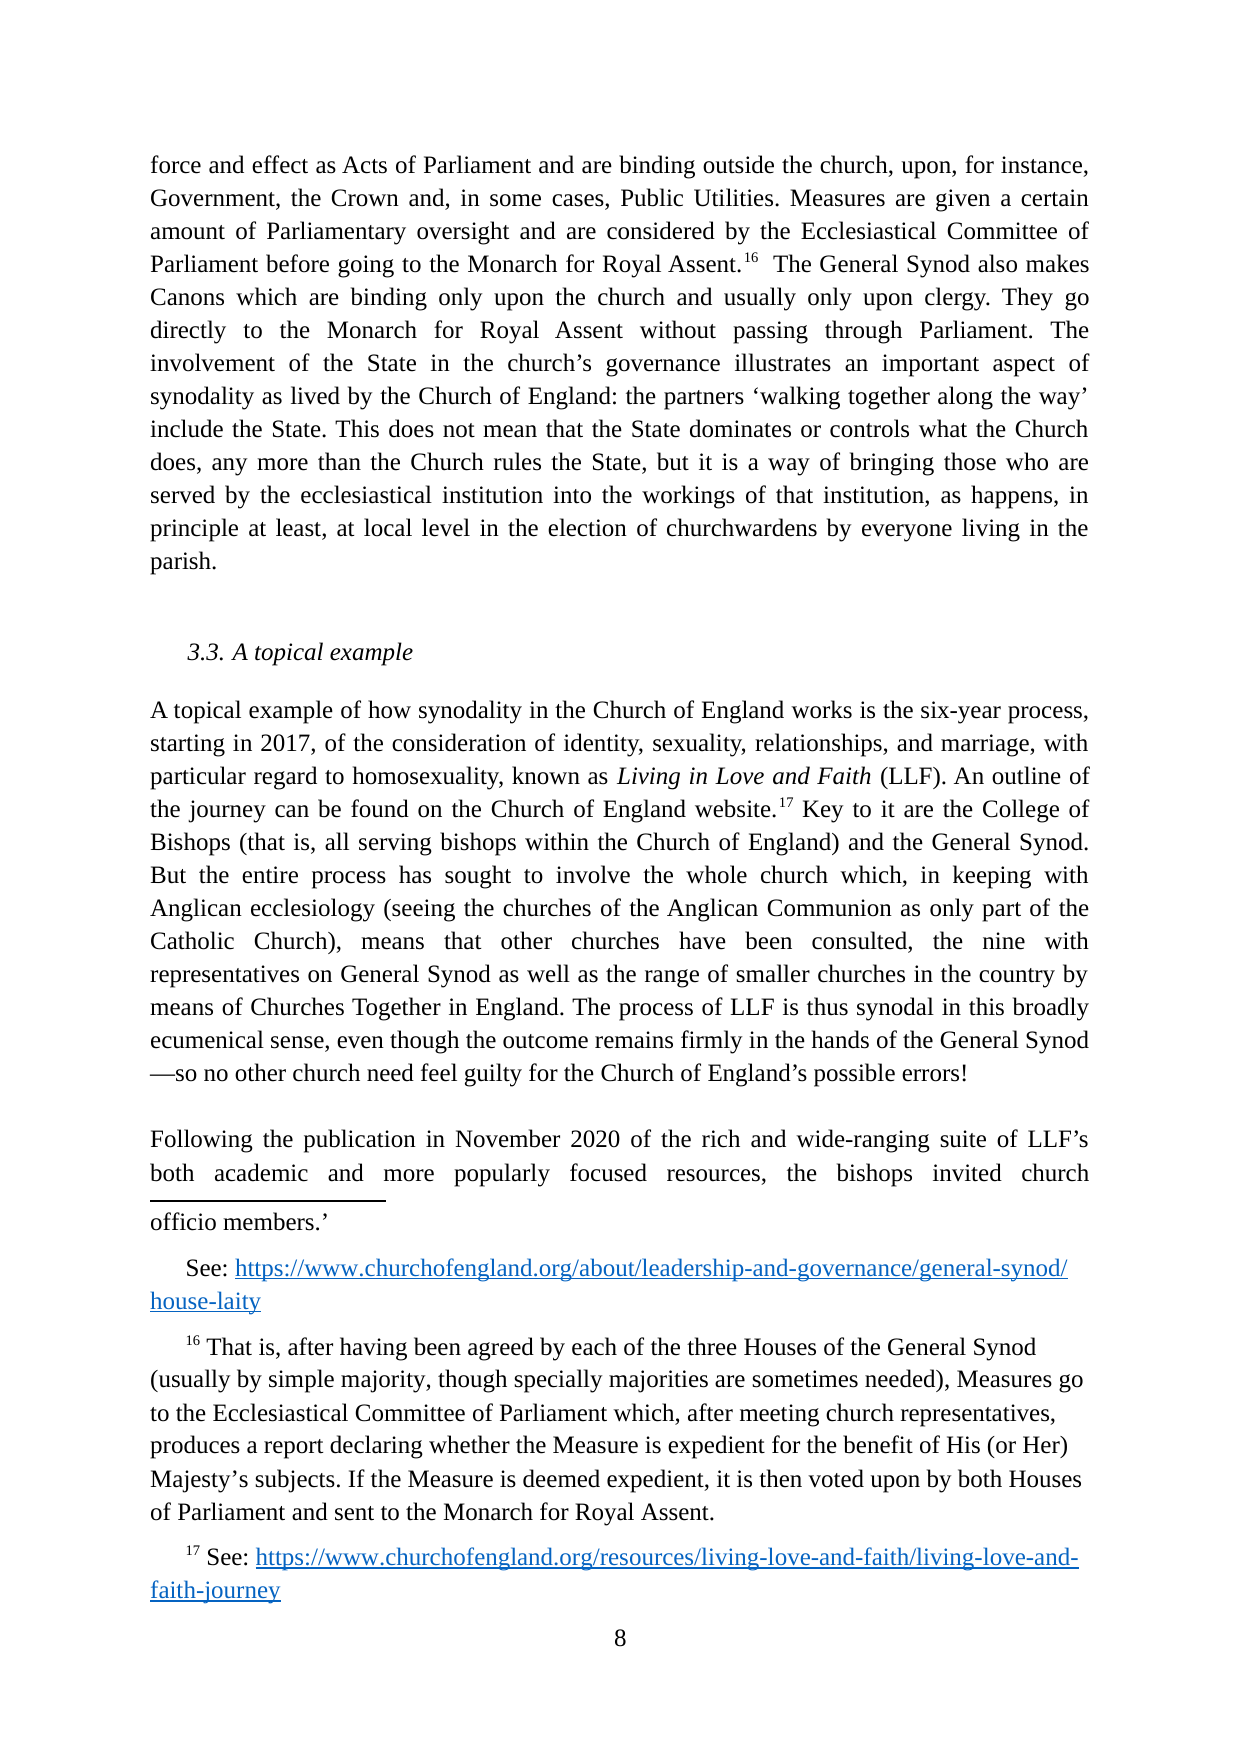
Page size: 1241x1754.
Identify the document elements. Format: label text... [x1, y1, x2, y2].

text A topical example of how synodality in the Church of England works is the six-year process, starting in 2017, of the consideration of identity, sexuality, relationships, and marriage, with particular regard to homosexuality, known as Living in Love and Faith (LLF). An outline of the journey can be found on the Church of England website. Key to it are the College of Bishops (that is, all serving bishops within the Church of England) and the General Synod. But the entire process has sought to involve the whole church which, in keeping with Anglican ecclesiology (seeing the churches of the Anglican Communion as only part of the Catholic Church), means that other churches have been consulted, the nine with representatives on General Synod as well as the range of smaller churches in the country by means of Churches Together in England. The process of LLF is thus synodal in this broadly ecumenical sense, even though the outcome remains firmly in the hands of the General Synod—so no other church need feel guilty for the Church of England’s possible errors! [150, 695, 1090, 1087]
text The General Synod is the main legislative body for the Church of England. In 1919 the Church Assembly was set up as an entirely novel development within the British Constitution, the first instance of devolution of power from the Westminster Parliament. The Church Assembly brought together the Convocations of Canterbury and York, each of which consisted of two Houses: the bishops and the clergy. With the Synodical Government Measure 1969, in line with what had also happened in other churches as they were set up within the Anglican Communion, the House of Laity was added, shifting the primary lay voice at national level from State institutions to an ecclesiastical body. The General Synod of the Church of England, which first met in 1970, is made up, therefore, of three Houses: the bishops, the clergy, the laity. It has the power to make Measures which have the same force and effect as Acts of Parliament and are binding outside the church, upon, for instance, Government, the Crown and, in some cases, Public Utilities. Measures are given a certain amount of Parliamentary oversight and are considered by the Ecclesiastical Committee of Parliament before going to the Monarch for Royal Assent. The General Synod also makes Canons which are binding only upon the church and usually only upon clergy. They go directly to the Monarch for Royal Assent without passing through Parliament. The involvement of the State in the church’s governance illustrates an important aspect of synodality as lived by the Church of England: the partners ‘walking together along the way’ include the State. This does not mean that the State dominates or controls what the Church does, any more than the Church rules the State, but it is a way of bringing those who are served by the ecclesiastical institution into the workings of that institution, as happens, in principle at least, at local level in the election of churchwardens by everyone living in the parish. [150, 150, 1090, 575]
text Following the publication in November 2020 of the rich and wide-ranging suite of LLF’s both academic and more popularly focused resources, the bishops invited church communities across the country to use them to learn together, as they listened to one another and, above all, to God. It was an encouragement to the whole of the Church of England to share insights, stories, and reflections, attending in first place to Scripture. Indicating the desire to encourage a suitable style of synodal learning, among the materials that have been produced is a reflective essay in a book entitled Friendship and the Body of Christ. Of particular note, however, are the six Pastoral Principles which guide the process and attempt to inculcate a genuinely synodal style. They are: [150, 1124, 1090, 1186]
subtitle A topical example [187, 637, 1090, 666]
